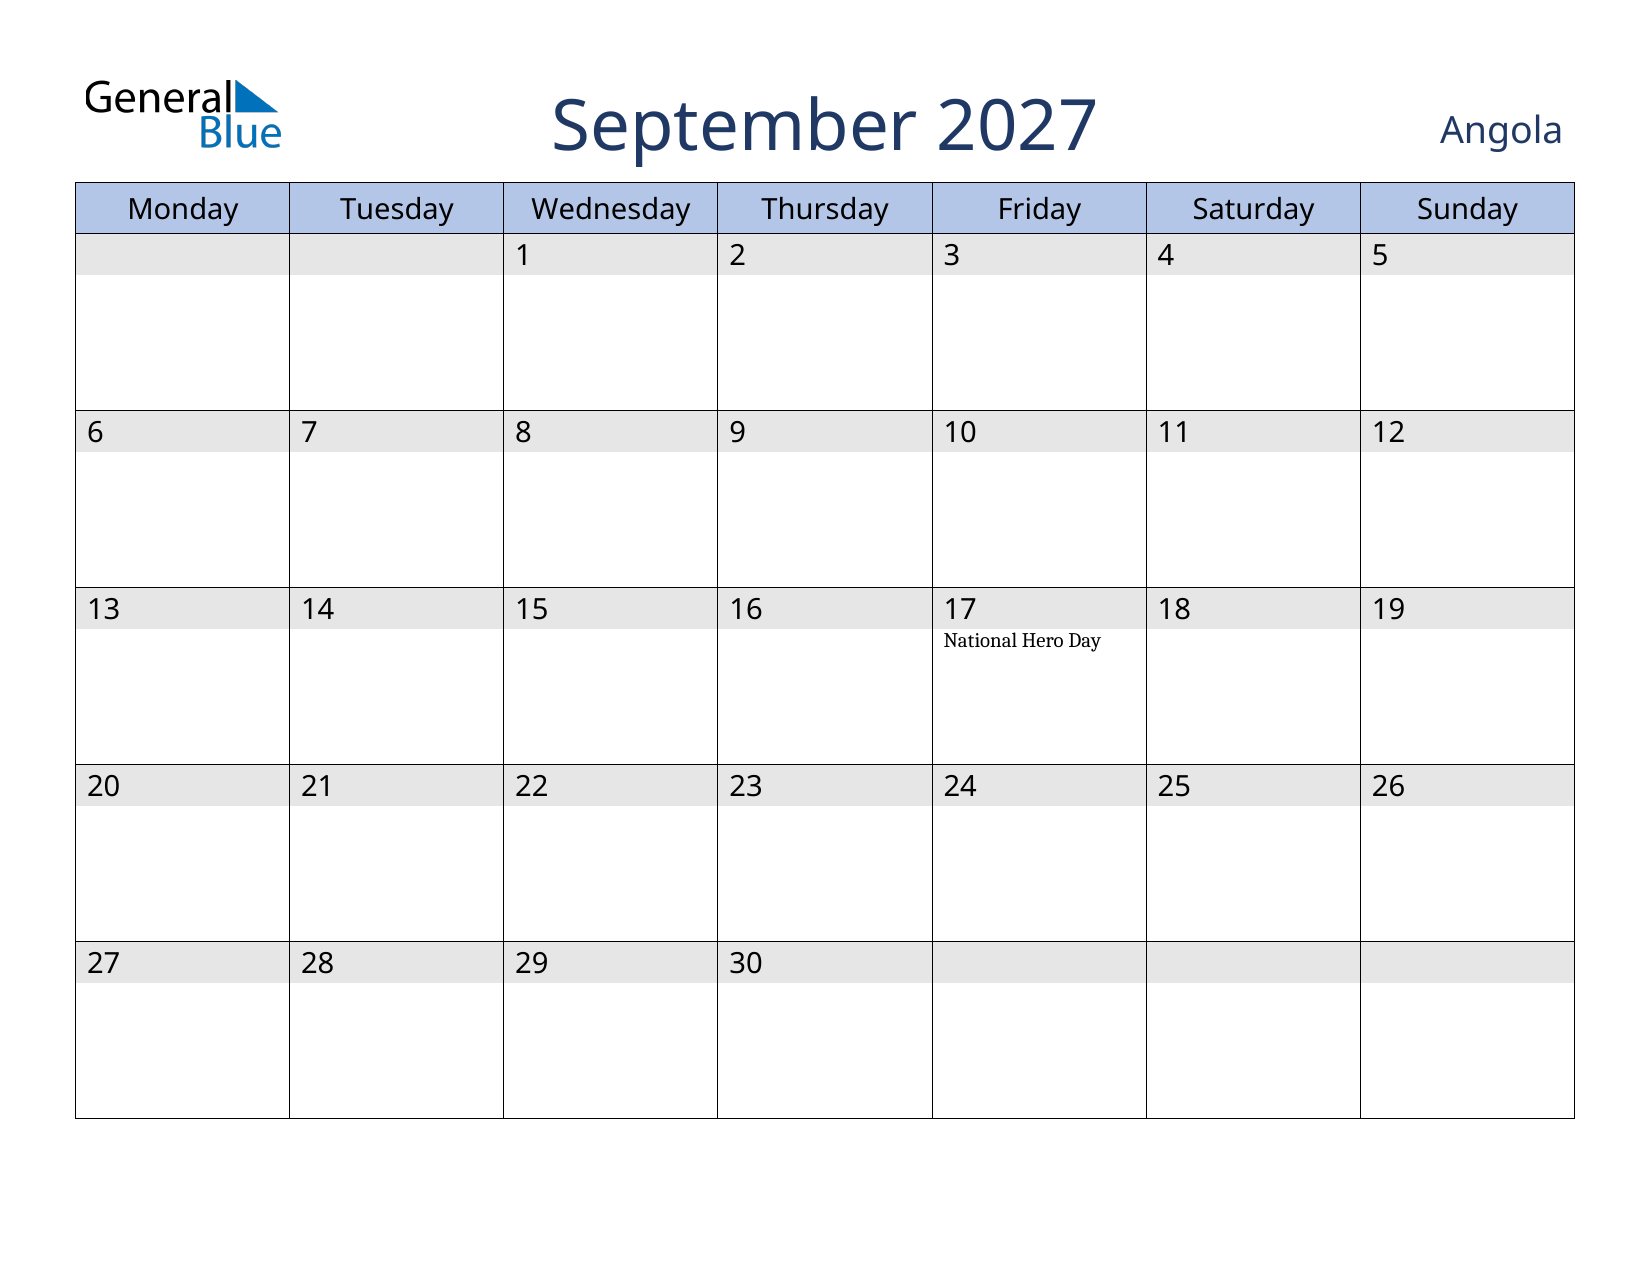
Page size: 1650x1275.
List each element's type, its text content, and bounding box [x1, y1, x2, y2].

table_cell [933, 452, 1146, 587]
table_header [76, 75, 503, 182]
table_cell Wednesday [504, 183, 717, 233]
table_cell [504, 452, 717, 587]
table_cell [718, 275, 932, 410]
table_cell 22 [504, 765, 717, 806]
table_cell [718, 452, 932, 587]
table_cell Sunday [1361, 183, 1574, 233]
table_cell National Hero Day [933, 629, 1146, 764]
table_cell Saturday [1147, 183, 1360, 233]
table_cell 28 [290, 942, 503, 983]
table_cell [290, 806, 503, 941]
table_cell 14 [290, 588, 503, 629]
table_cell [76, 275, 289, 410]
table_cell [933, 806, 1146, 941]
table_cell [504, 806, 717, 941]
table_cell 6 [76, 411, 289, 452]
table_cell [933, 942, 1146, 983]
table_cell 2 [718, 234, 932, 275]
table_cell 21 [290, 765, 503, 806]
table_cell [1147, 983, 1360, 1118]
table_cell 5 [1361, 234, 1574, 275]
table_cell 17 [933, 588, 1146, 629]
table_header September 2027 [504, 75, 1146, 182]
picture [86, 80, 281, 148]
table_cell [290, 629, 503, 764]
table_cell 29 [504, 942, 717, 983]
table_cell 26 [1361, 765, 1574, 806]
table_cell 1 [504, 234, 717, 275]
table_cell 13 [76, 588, 289, 629]
table_cell [1361, 983, 1574, 1118]
table_cell [290, 452, 503, 587]
table_cell [76, 234, 289, 275]
table_cell [76, 806, 289, 941]
table_cell 18 [1147, 588, 1360, 629]
table_cell [1361, 452, 1574, 587]
table_cell [1361, 275, 1574, 410]
table_cell [718, 983, 932, 1118]
table_cell [504, 275, 717, 410]
table_cell 4 [1147, 234, 1360, 275]
table_cell 9 [718, 411, 932, 452]
table_cell [1361, 806, 1574, 941]
table_cell 30 [718, 942, 932, 983]
table_cell 8 [504, 411, 717, 452]
table_cell 20 [76, 765, 289, 806]
table_cell [290, 275, 503, 410]
table_cell Friday [933, 183, 1146, 233]
table_cell 10 [933, 411, 1146, 452]
table_cell Tuesday [290, 183, 503, 233]
table_cell 3 [933, 234, 1146, 275]
table_cell [933, 275, 1146, 410]
table_cell 11 [1147, 411, 1360, 452]
table_cell 25 [1147, 765, 1360, 806]
table_cell 27 [76, 942, 289, 983]
table_cell 12 [1361, 411, 1574, 452]
table_cell [718, 806, 932, 941]
table_cell [1147, 629, 1360, 764]
table_cell [1361, 629, 1574, 764]
table_cell 7 [290, 411, 503, 452]
table_cell [76, 452, 289, 587]
table_cell [1147, 942, 1360, 983]
table_cell [76, 629, 289, 764]
table_cell [1147, 452, 1360, 587]
table_cell 23 [718, 765, 932, 806]
table_cell 16 [718, 588, 932, 629]
table_cell [1147, 275, 1360, 410]
table_cell [290, 983, 503, 1118]
table_cell [504, 629, 717, 764]
table_cell Thursday [718, 183, 932, 233]
table_cell 24 [933, 765, 1146, 806]
table_cell [933, 983, 1146, 1118]
table_cell [290, 234, 503, 275]
table_cell [718, 629, 932, 764]
table_cell [504, 983, 717, 1118]
table_cell 15 [504, 588, 717, 629]
table_cell [76, 983, 289, 1118]
table_cell [1361, 942, 1574, 983]
table_cell [1147, 806, 1360, 941]
table_cell 19 [1361, 588, 1574, 629]
table_header Angola [1146, 75, 1574, 182]
table_cell Monday [76, 183, 289, 233]
